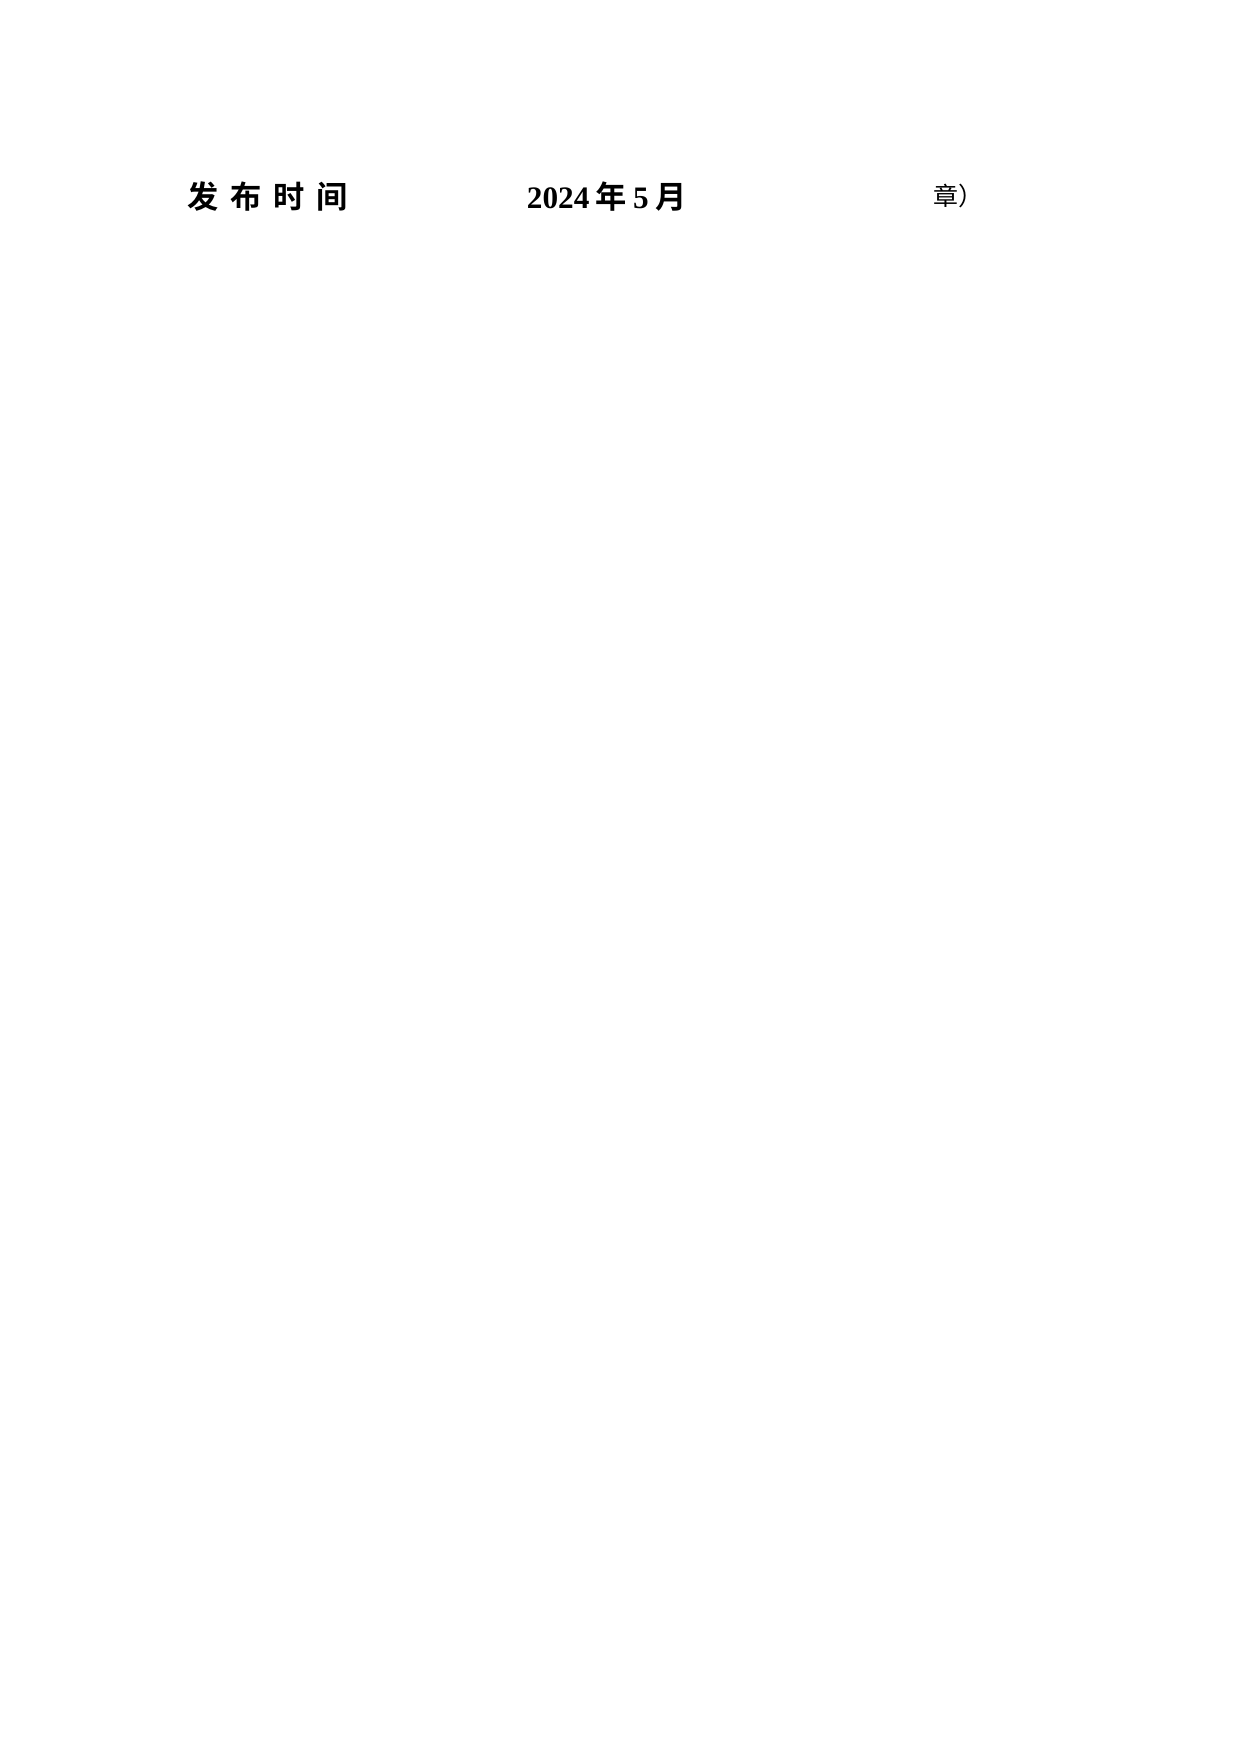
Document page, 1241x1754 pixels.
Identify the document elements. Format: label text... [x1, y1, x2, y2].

table_cell 发布时间 [176, 162, 359, 241]
table_cell 2024年5月 [359, 162, 853, 241]
table_header （盖单位法人章） [853, 162, 1064, 241]
